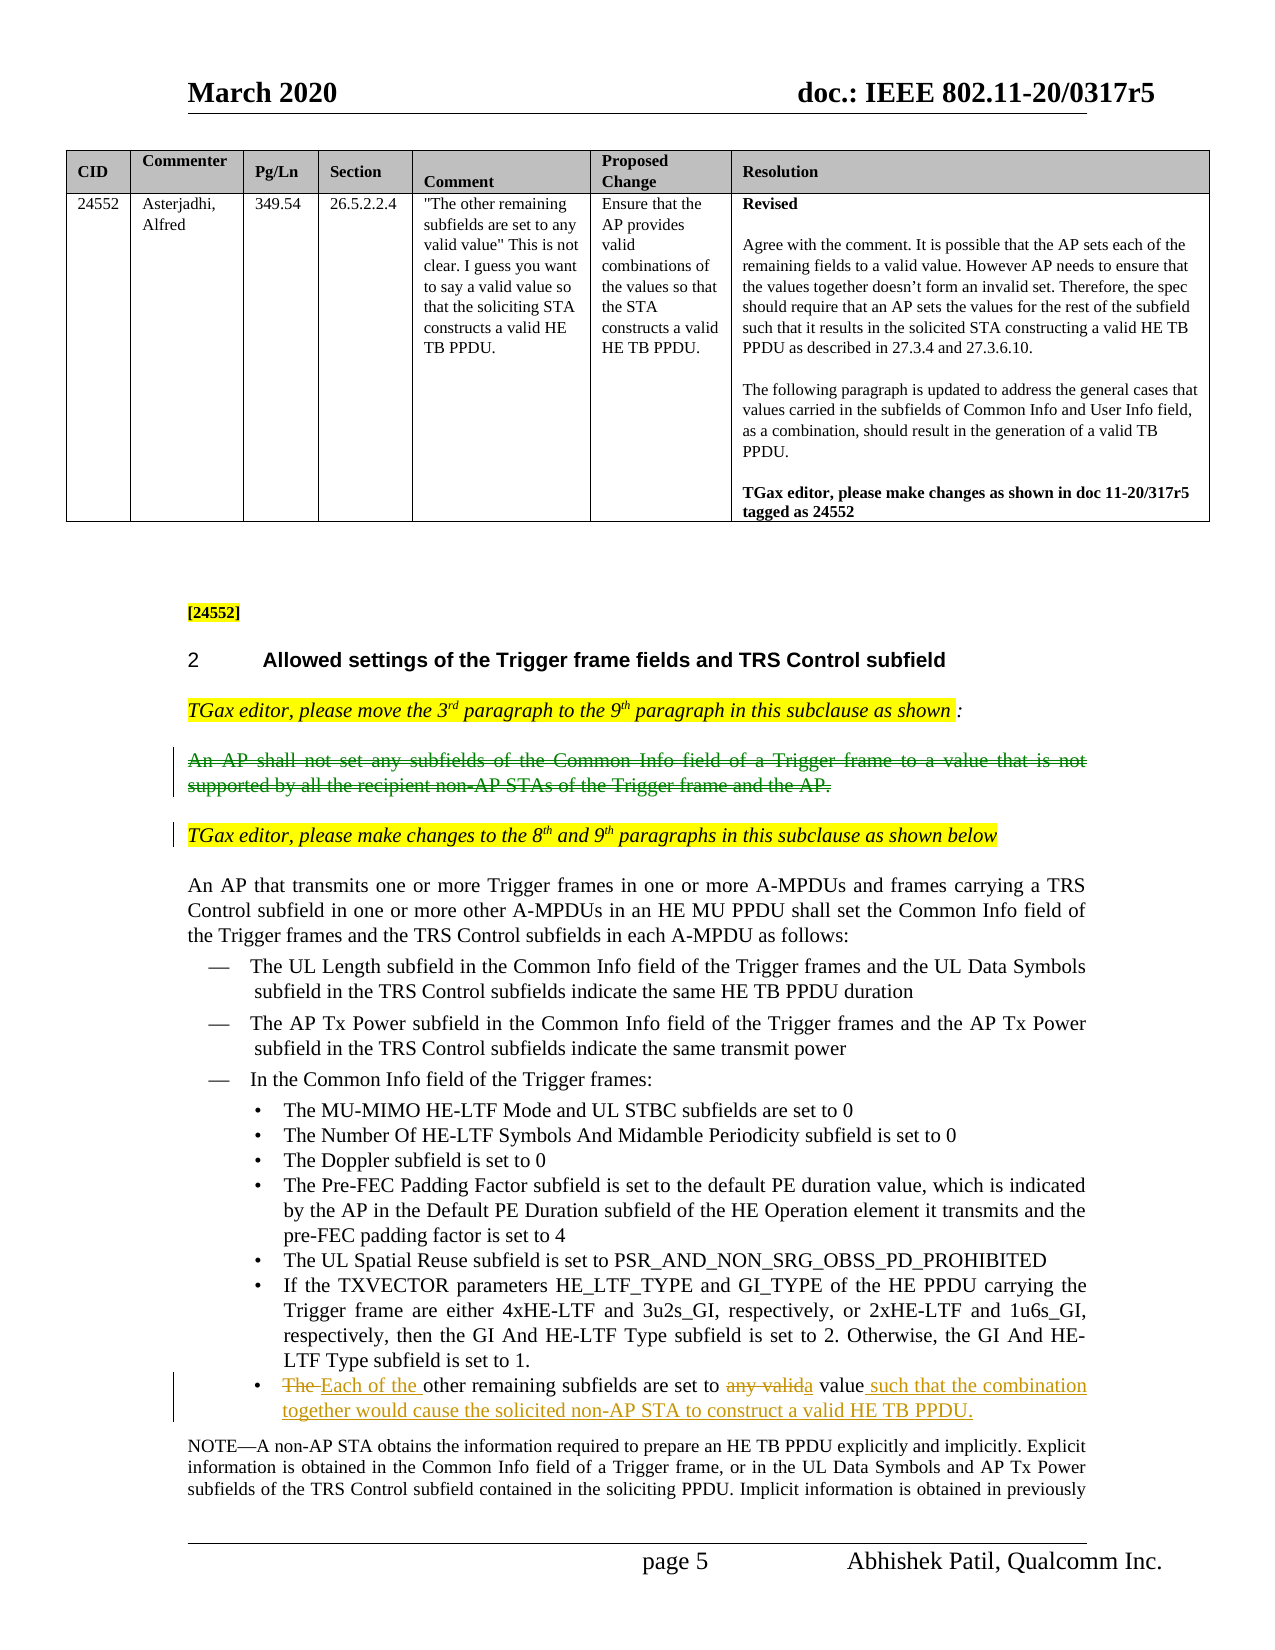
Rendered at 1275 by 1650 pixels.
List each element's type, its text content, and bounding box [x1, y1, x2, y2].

table_header Commenter [131, 151, 243, 193]
text An AP that transmits one or more Trigger frames in one or more A-MPDUs and frames carrying a TRS Control subfield in one or more other A-MPDUs in an HE MU PPDU shall set the Common Info field of the Trigger frames and the TRS Control subfields in each A-MPDU as follows: [187, 872, 1087, 947]
list In the Common Info field of the Trigger frames: [208, 1066, 1087, 1091]
table_cell 26.5.2.2.4 [319, 194, 412, 521]
table_cell Ensure that the AP provides valid combinations of the values so that the STA constructs a valid HE TB PPDU. [591, 194, 731, 521]
list The UL Spatial Reuse subfield is set to PSR_AND_NON_SRG_OBSS_PD_PROHIBITED [254, 1247, 1087, 1272]
table_header Resolution [732, 151, 1209, 193]
list The MU-MIMO HE-LTF Mode and UL STBC subfields are set to 0 [254, 1097, 1087, 1122]
table_cell Revised Agree with the comment. It is possible that the AP sets each of the remaining fields to a valid value. However AP needs to ensure that the values together doesn’t form an invalid set. Therefore, the spec should require that an AP sets the values for the rest of the subfield such that it results in the solicited STA constructing a valid HE TB PPDU as described in 27.3.4 and 27.3.6.10. The following paragraph is updated to address the general cases that values carried in the subfields of Common Info and User Info field, as a combination, should result in the generation of a valid TB PPDU. TGax editor, please make changes as shown in doc 11-20/317r5 tagged as 24552 [732, 194, 1209, 521]
text TGax editor, please move the 3rd paragraph to the 9th paragraph in this subclause as shown : [187, 697, 1087, 722]
list If the TXVECTOR parameters HE_LTF_TYPE and GI_TYPE of the HE PPDU carrying the Trigger frame are either 4xHE-LTF and 3u2s_GI, respectively, or 2xHE-LTF and 1u6s_GI, respectively, then the GI And HE-LTF Type subfield is set to 2. Otherwise, the GI And HE-LTF Type subfield is set to 1. [254, 1272, 1087, 1372]
list The UL Length subfield in the Common Info field of the Trigger frames and the UL Data Symbols subfield in the TRS Control subfields indicate the same HE TB PPDU duration [208, 953, 1087, 1003]
text TGax editor, please make changes to the 8th and 9th paragraphs in this subclause as shown below [187, 822, 1087, 847]
table_header Comment [413, 151, 590, 193]
list The Pre-FEC Padding Factor subfield is set to the default PE duration value, which is indicated by the AP in the Default PE Duration subfield of the HE Operation element it transmits and the pre-FEC padding factor is set to 4 [254, 1172, 1087, 1247]
table_header CID [67, 151, 130, 193]
list Allowed settings of the Trigger frame fields and TRS Control subfield [187, 647, 1087, 672]
table_header Section [319, 151, 412, 193]
list The Number Of HE-LTF Symbols And Midamble Periodicity subfield is set to 0 [254, 1122, 1087, 1147]
table_cell 24552 [67, 194, 130, 521]
table_header Pg/Ln [244, 151, 318, 193]
list other remaining subfields are set to value [253, 1372, 1087, 1422]
list The AP Tx Power subfield in the Common Info field of the Trigger frames and the AP Tx Power subfield in the TRS Control subfields indicate the same transmit power [208, 1009, 1087, 1059]
text [24552] [187, 597, 1087, 622]
table_cell Asterjadhi, Alfred [131, 194, 243, 521]
table_cell 349.54 [244, 194, 318, 521]
table_cell "The other remaining subfields are set to any valid value" This is not clear. I guess you want to say a valid value so that the soliciting STA constructs a valid HE TB PPDU. [413, 194, 590, 521]
list The Doppler subfield is set to 0 [254, 1147, 1087, 1172]
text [187, 1434, 1087, 1499]
table_header Proposed Change [591, 151, 731, 193]
